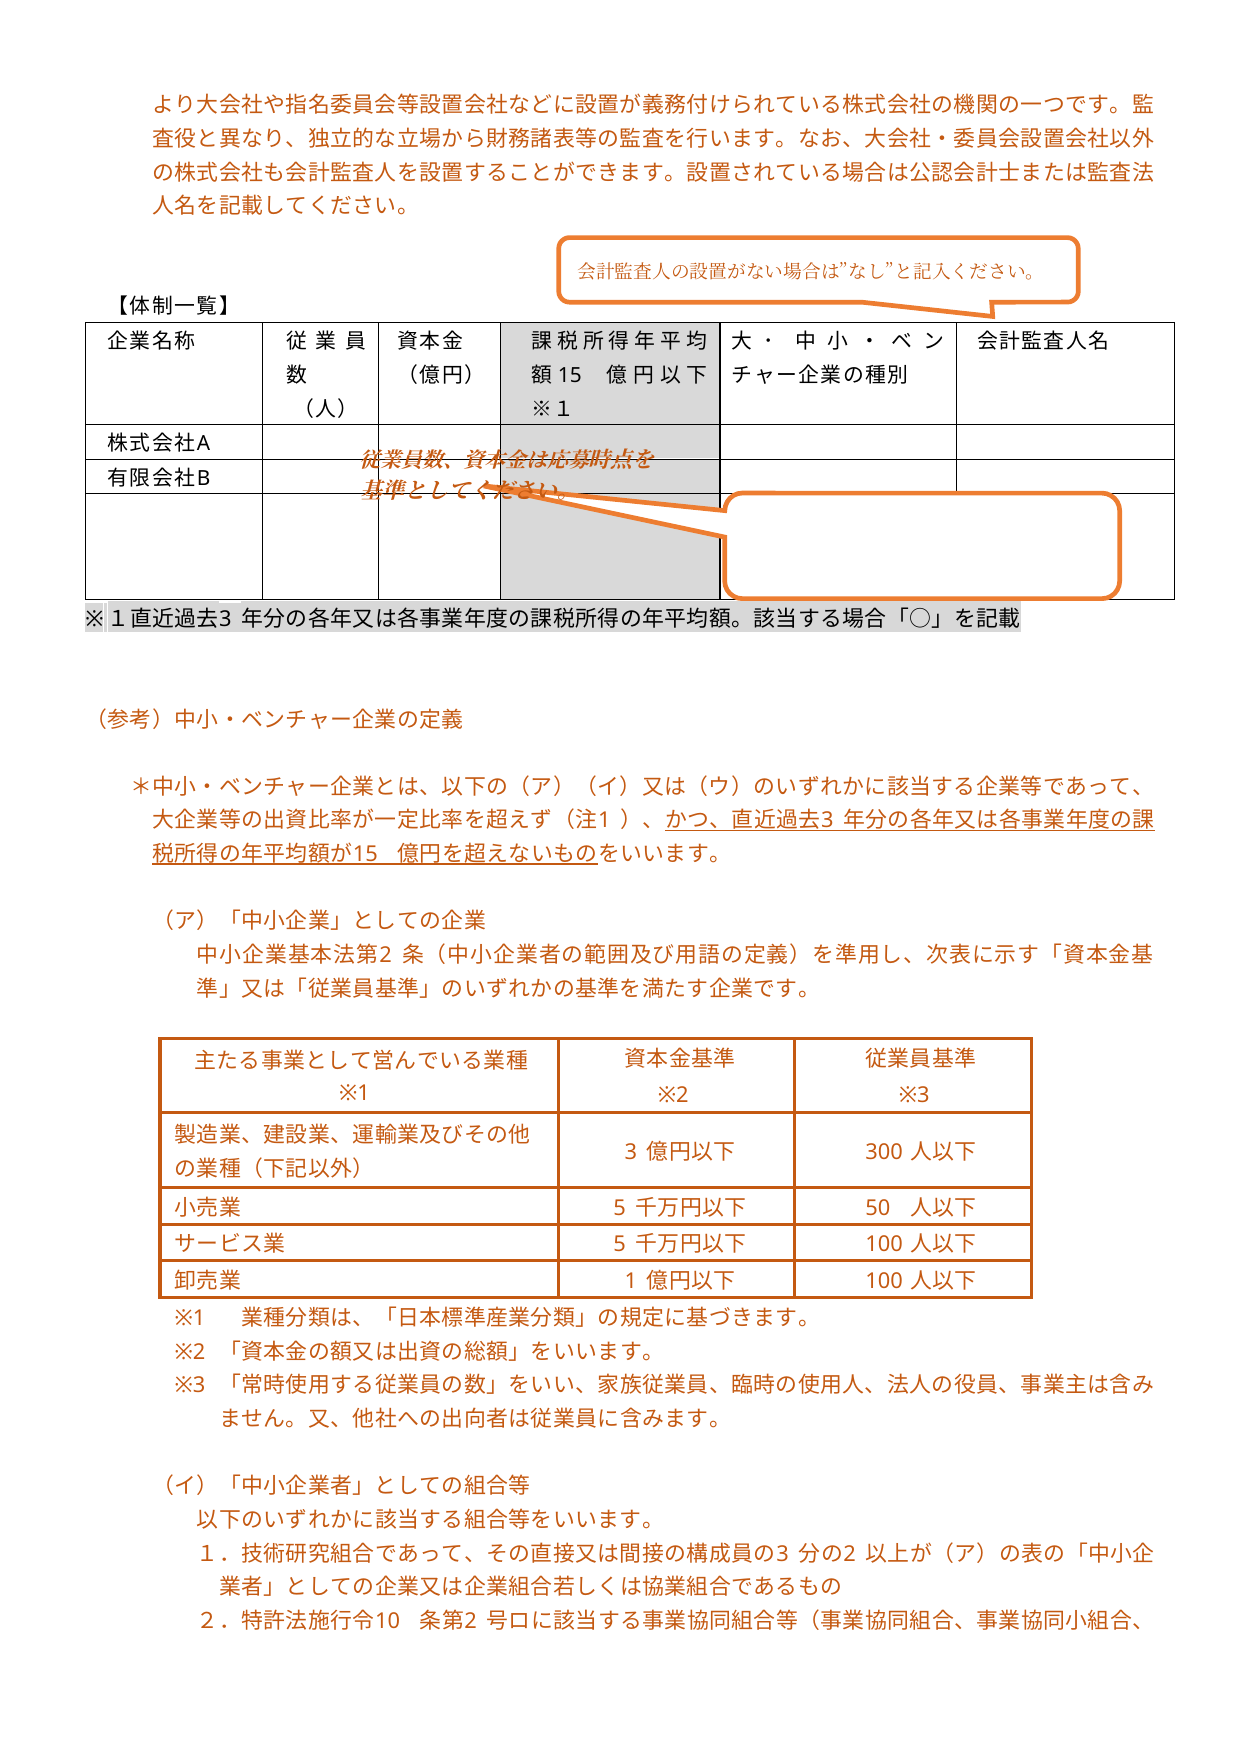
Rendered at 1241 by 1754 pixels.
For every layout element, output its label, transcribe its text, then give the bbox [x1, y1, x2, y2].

table_cell [501, 494, 719, 599]
table_cell [86, 494, 262, 599]
table_cell 1億円以下 [560, 1262, 793, 1296]
table_cell 卸売業 [162, 1262, 557, 1296]
text （イ）「中小企業者」としての組合等 [151, 1467, 1155, 1501]
table_header 会計監査人名 [957, 323, 1174, 424]
table_cell [721, 539, 731, 599]
table_header 資本金 （億円） [379, 323, 500, 424]
table_cell [721, 494, 730, 507]
table_cell [501, 425, 719, 458]
table_cell [957, 460, 1174, 493]
text （参考）中小・ベンチャー企業の定義 [85, 701, 1155, 734]
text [197, 1602, 1155, 1636]
text ＊中小・ベンチャー企業とは、以下の（ア）（イ）又は（ウ）のいずれかに該当する企業等であって、大企業等の出資比率が一定比率を超えず（注1）、かつ、直近過去3年分の各年又は各事業年度の課税所得の年平均額が15億円を超えないものをいいます。 [130, 768, 1155, 869]
table_cell ※2 [560, 1074, 793, 1111]
table_header 従業員数 （人） [263, 323, 378, 424]
table_cell 3億円以下 [560, 1114, 793, 1186]
table_header 資本金基準 [560, 1040, 793, 1074]
table_cell [379, 494, 500, 599]
text ※１直近過去3年分の各年又は各事業年度の課税所得の年平均額。該当する場合「○」を記載 [85, 600, 1155, 633]
table_cell [263, 460, 378, 493]
table_cell 小売業 [162, 1189, 557, 1222]
text 以下のいずれかに該当する組合等をいいます。 [151, 1501, 1155, 1534]
text ※1 業種分類は、「日本標準産業分類」の規定に基づきます。 [85, 1299, 1155, 1333]
text ※3 「常時使用する従業員の数」をいい、家族従業員、臨時の使用人、法人の役員、事業主は含みません。又、他社への出向者は従業員に含みます。 [174, 1366, 1155, 1434]
text １．技術研究組合であって、その直接又は間接の構成員の3分の2以上が（ア）の表の「中小企業者」としての企業又は企業組合若しくは協業組合であるもの [197, 1534, 1155, 1602]
table_cell [263, 425, 378, 458]
table_cell 100人以下 [796, 1262, 1030, 1296]
table_cell 5千万円以下 [560, 1226, 793, 1259]
table_header 大･中小・ベンチャー企業の種別 [721, 323, 956, 424]
table_cell 300人以下 [796, 1114, 1030, 1186]
table_header 企業名称 [86, 323, 262, 424]
table_cell 製造業、建設業、運輸業及びその他の業種（下記以外） [162, 1114, 557, 1186]
table_cell 50人以下 [796, 1189, 1030, 1222]
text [152, 86, 1155, 221]
table_cell [501, 460, 719, 493]
table_cell [721, 460, 956, 493]
table_header 課税所得年平均額15億円以下※１ [501, 323, 719, 424]
table_cell 100人以下 [796, 1226, 1030, 1259]
table_cell [721, 425, 956, 458]
table_cell [379, 460, 500, 493]
table_header 主たる事業として営んでいる業種 ※1 [162, 1040, 557, 1111]
table_header 従業員基準 [796, 1040, 1030, 1074]
table_cell [957, 425, 1174, 458]
table_cell [263, 494, 378, 599]
table_cell [1113, 494, 1174, 599]
text （ア）「中小企業」としての企業 [151, 902, 1155, 936]
table_cell [379, 425, 500, 458]
table_cell サービス業 [162, 1226, 557, 1259]
text 【体制一覧】 [85, 288, 1155, 322]
table_cell 株式会社A [86, 425, 262, 458]
table_cell 5千万円以下 [560, 1189, 793, 1222]
text 中小企業基本法第2条（中小企業者の範囲及び用語の定義）を準用し、次表に示す「資本金基準」又は「従業員基準」のいずれかの基準を満たす企業です。 [197, 936, 1155, 1003]
table_cell ※3 [796, 1074, 1030, 1111]
text ※2 「資本金の額又は出資の総額」をいいます。 [85, 1333, 1155, 1366]
table_cell 有限会社B [86, 460, 262, 493]
